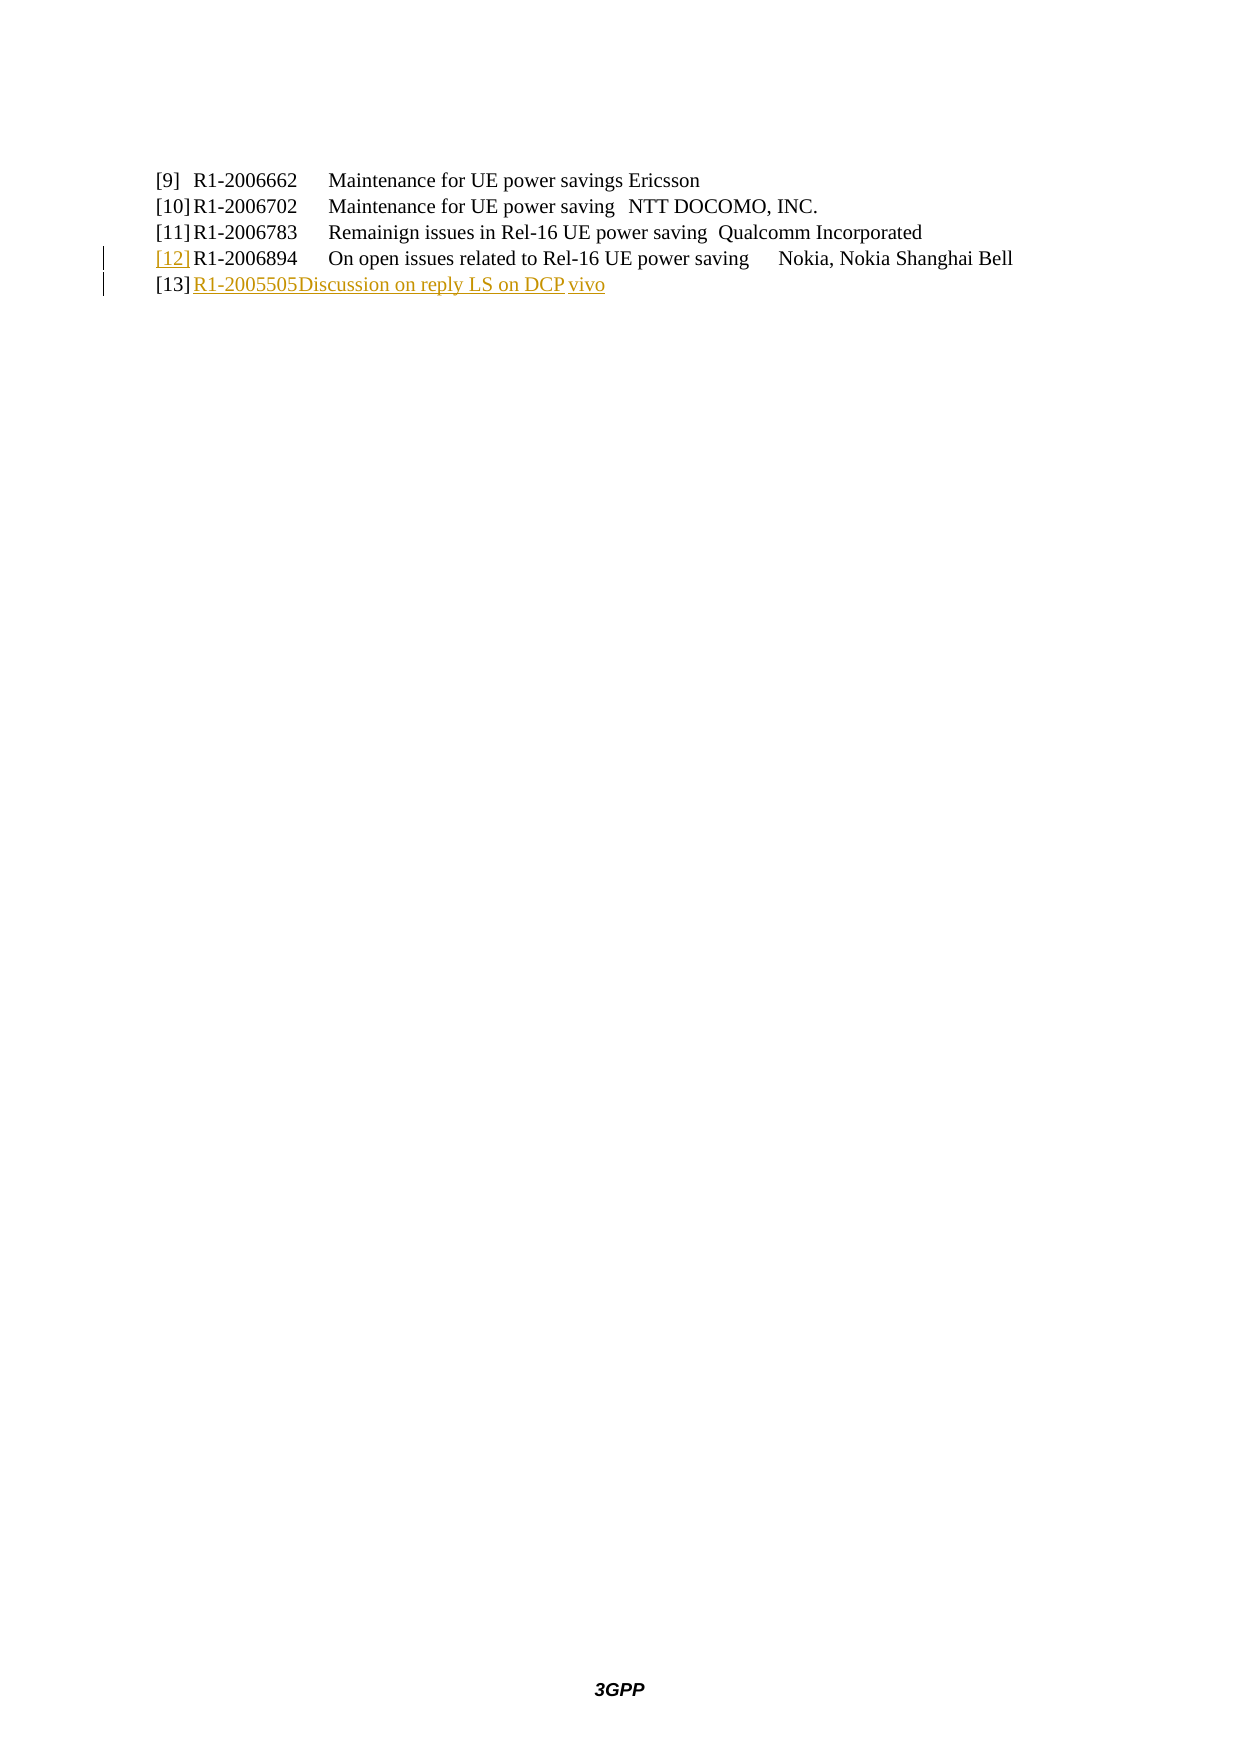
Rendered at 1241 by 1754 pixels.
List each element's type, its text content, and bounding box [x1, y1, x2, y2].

list R1-2006662 Maintenance for UE power savings Ericsson [156, 168, 1122, 192]
list R1-2006783 Remainign issues in Rel-16 UE power saving Qualcomm Incorporated [156, 220, 1122, 244]
list R1-2006894 On open issues related to Rel-16 UE power saving Nokia, Nokia Shanghai Bell [156, 246, 1122, 270]
list R1-2006702 Maintenance for UE power saving NTT DOCOMO, INC. [156, 194, 1122, 218]
